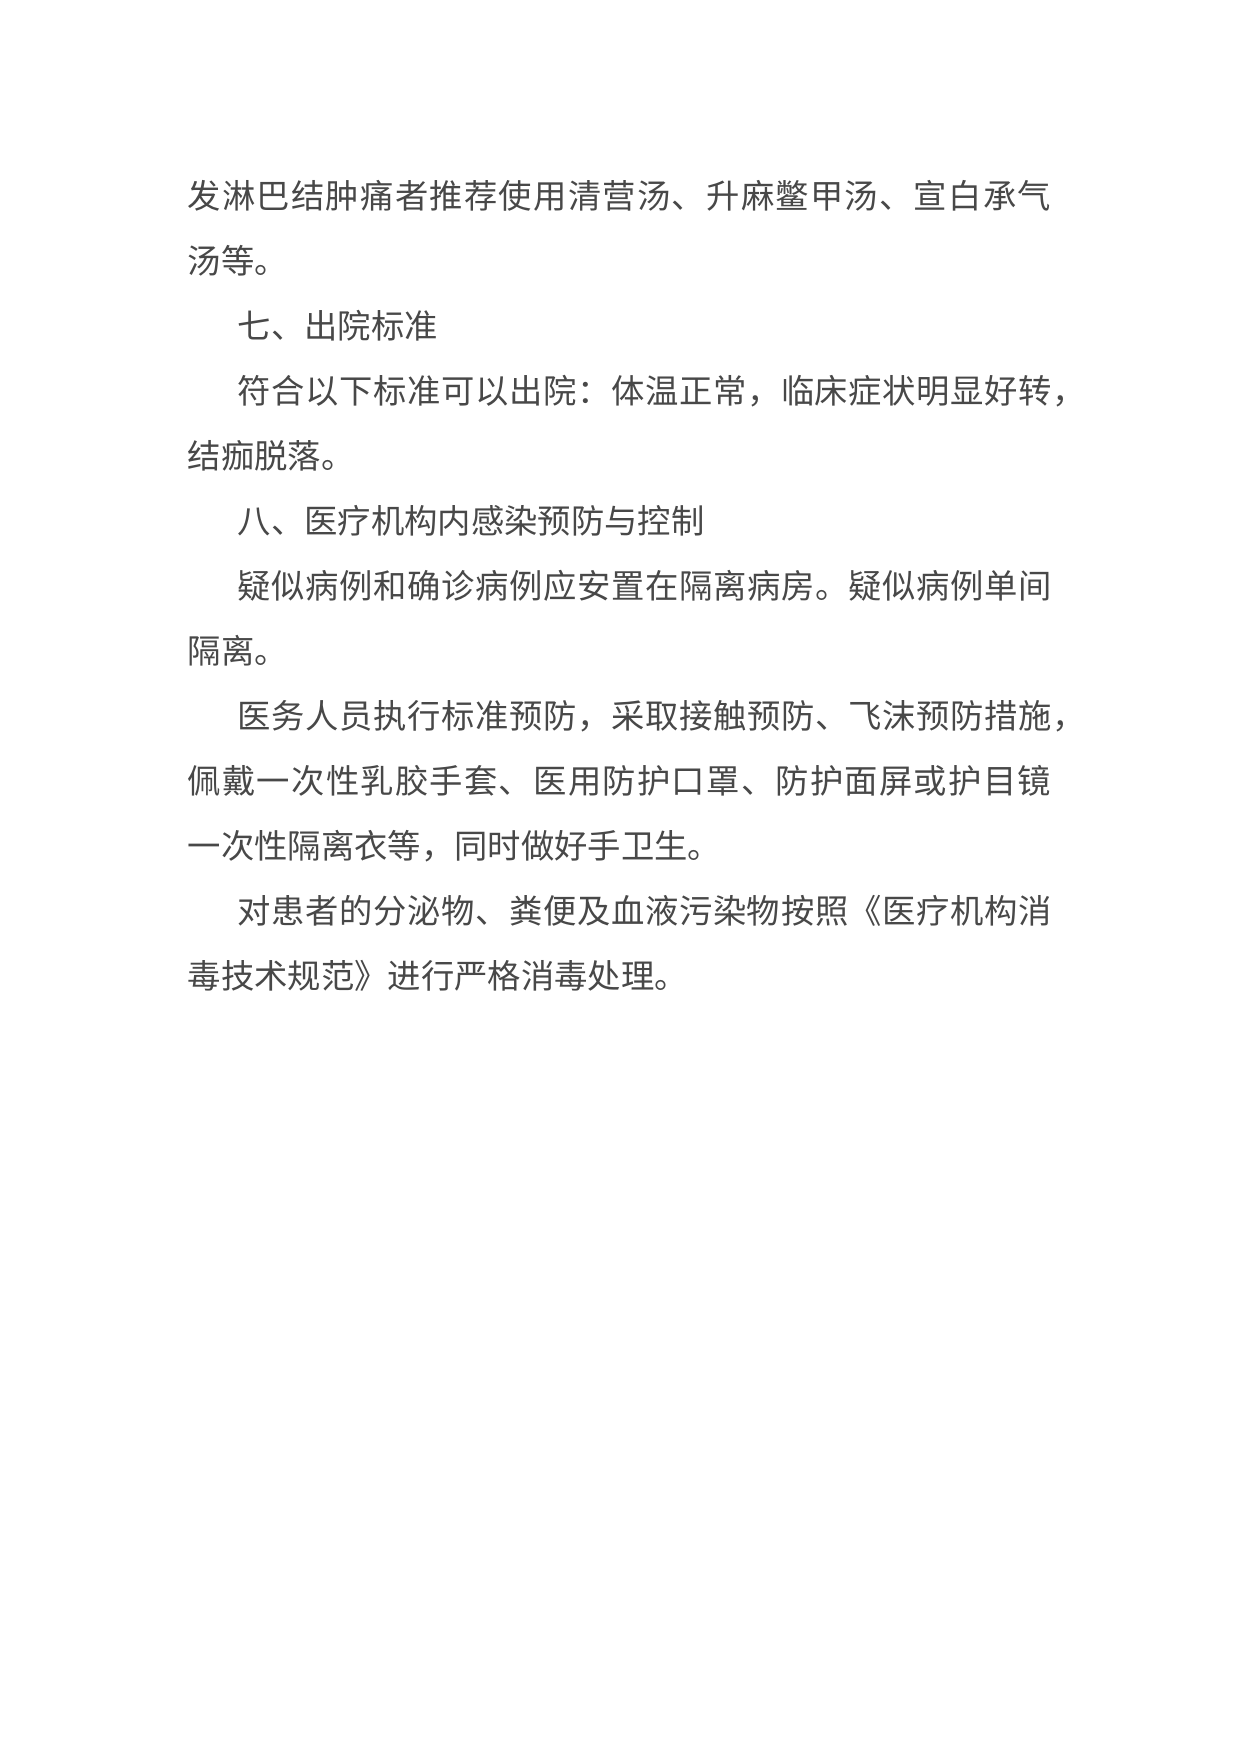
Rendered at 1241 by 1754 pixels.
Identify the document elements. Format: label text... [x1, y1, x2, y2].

text 符合以下标准可以出院：体温正常，临床症状明显好转，结痂脱落。 [187, 357, 1053, 487]
text 疑似病例和确诊病例应安置在隔离病房。疑似病例单间隔离。 [187, 552, 1053, 682]
text 八、医疗机构内感染预防与控制 [187, 487, 1053, 552]
text 医务人员执行标准预防，采取接触预防、飞沫预防措施，佩戴一次性乳胶手套、医用防护口罩、防护面屏或护目镜、一次性隔离衣等，同时做好手卫生。 [187, 682, 1053, 877]
text 七、出院标准 [187, 292, 1053, 357]
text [187, 162, 1053, 292]
text 对患者的分泌物、粪便及血液污染物按照《医疗机构消毒技术规范》进行严格消毒处理。 [187, 877, 1053, 1007]
